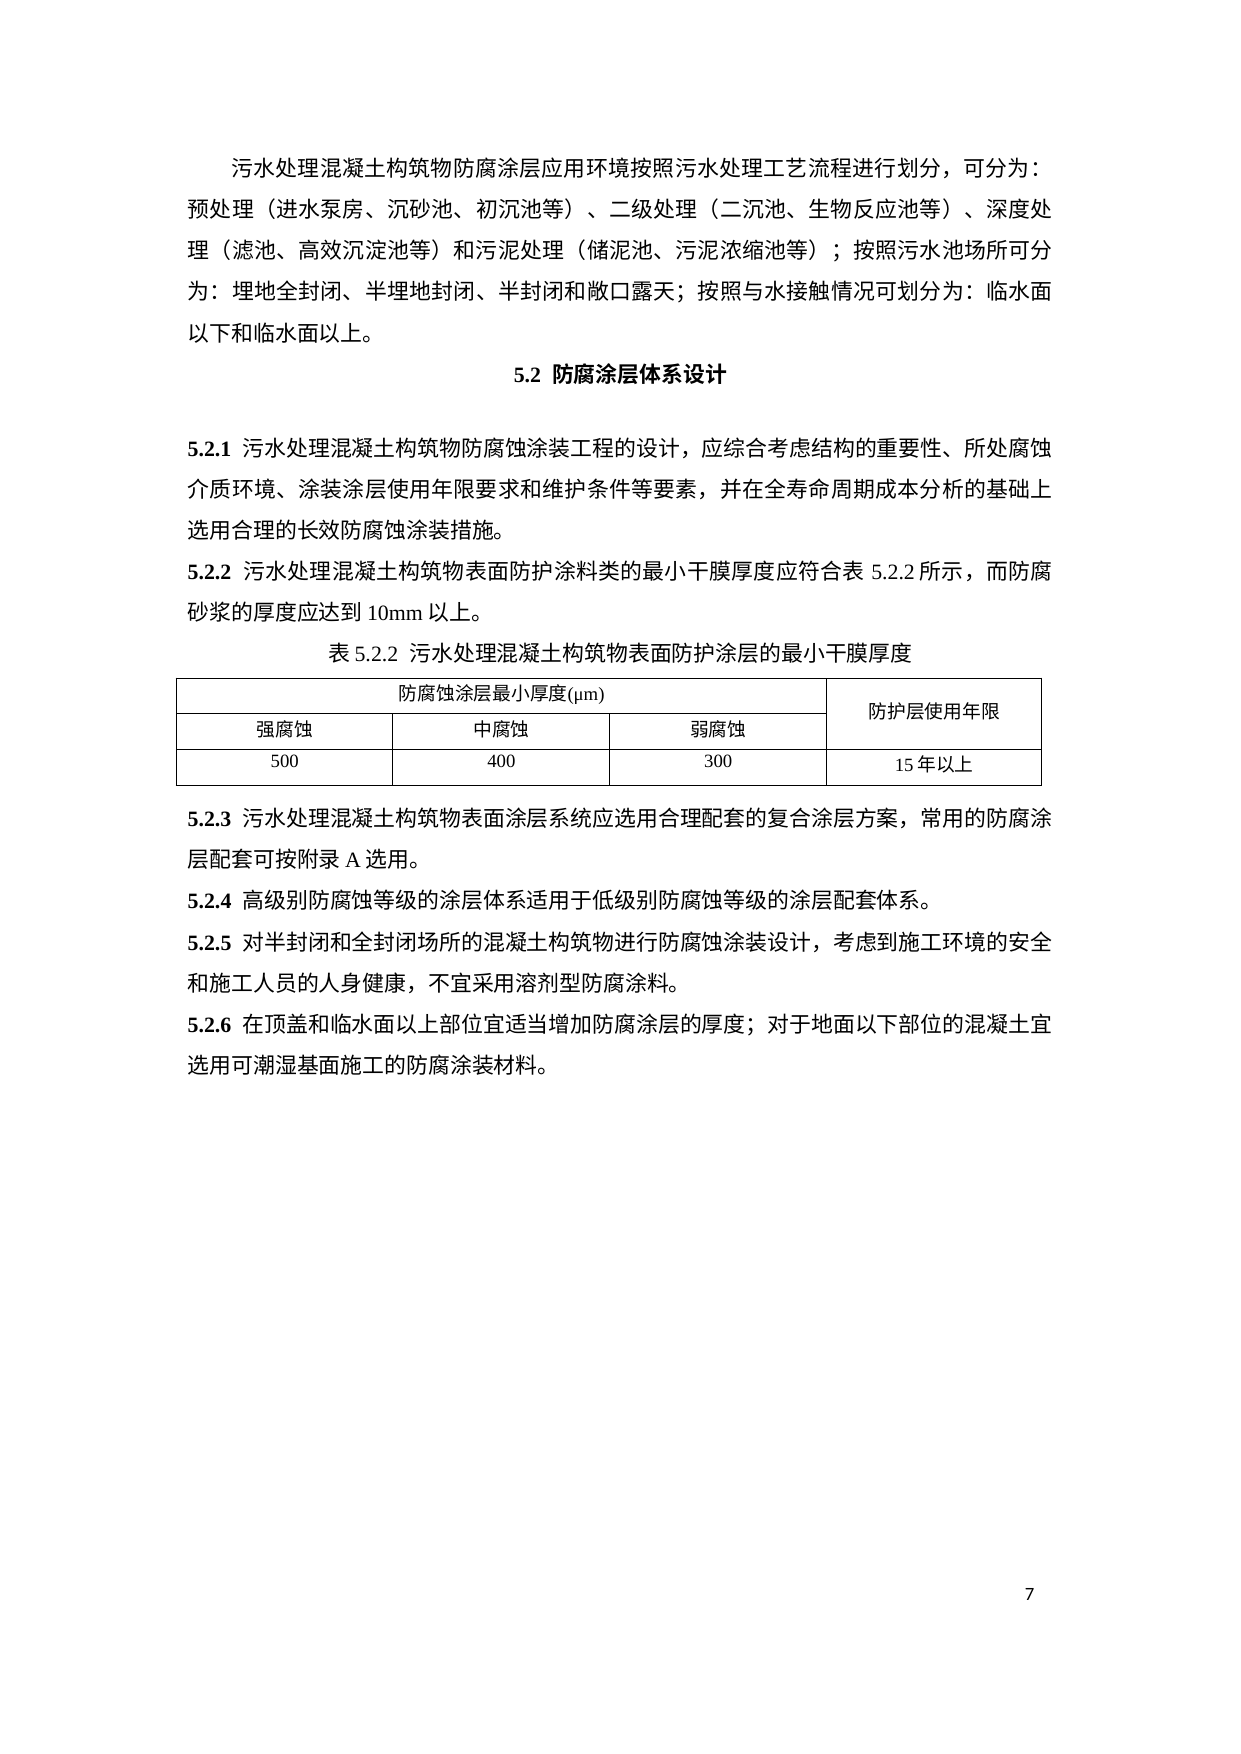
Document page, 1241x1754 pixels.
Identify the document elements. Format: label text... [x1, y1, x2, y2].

text 5.2.6 在顶盖和临水面以上部位宜适当增加防腐涂层的厚度；对于地面以下部位的混凝土宜选用可潮湿基面施工的防腐涂装材料。 [187, 1007, 1053, 1080]
text 5.2.1 污水处理混凝土构筑物防腐蚀涂装工程的设计，应综合考虑结构的重要性、所处腐蚀介质环境、涂装涂层使用年限要求和维护条件等要素，并在全寿命周期成本分析的基础上，选用合理的长效防腐蚀涂装措施。 [187, 431, 1053, 544]
text 5.2.5 对半封闭和全封闭场所的混凝土构筑物进行防腐蚀涂装设计，考虑到施工环境的安全和施工人员的人身健康，不宜采用溶剂型防腐涂料。 [187, 924, 1053, 997]
text 5.2.3 污水处理混凝土构筑物表面涂层系统应选用合理配套的复合涂层方案，常用的防腐涂层配套可按附录A选用。 [187, 801, 1053, 874]
table_cell 中腐蚀 [393, 714, 609, 749]
table_cell 强腐蚀 [177, 714, 392, 749]
table_header 防护层使用年限 [827, 679, 1041, 749]
table_cell 400 [393, 750, 609, 784]
text 表5.2.2 污水处理混凝土构筑物表面防护涂层的最小干膜厚度 [187, 636, 1053, 668]
text 5.2.4 高级别防腐蚀等级的涂层体系适用于低级别防腐蚀等级的涂层配套体系。 [187, 883, 1053, 915]
text 5.2.2 污水处理混凝土构筑物表面防护涂料类的最小干膜厚度应符合表5.2.2所示，而防腐砂浆的厚度应达到10mm以上。 [187, 554, 1053, 627]
text 污水处理混凝土构筑物防腐涂层应用环境按照污水处理工艺流程进行划分，可分为：预处理（进水泵房、沉砂池、初沉池等）、二级处理（二沉池、生物反应池等）、深度处理（滤池、高效沉淀池等）和污泥处理（储泥池、污泥浓缩池等）；按照污水池场所可分为：埋地全封闭、半埋地封闭、半封闭和敞口露天；按照与水接触情况可划分为：临水面以下和临水面以上。 [187, 151, 1053, 347]
text 5.2 防腐涂层体系设计 [187, 357, 1053, 388]
table_cell 500 [177, 750, 392, 784]
table_cell 弱腐蚀 [610, 714, 826, 749]
table_cell 300 [610, 750, 826, 784]
table_cell 15年以上 [827, 750, 1041, 784]
table_header 防腐蚀涂层最小厚度(μm) [177, 679, 826, 713]
